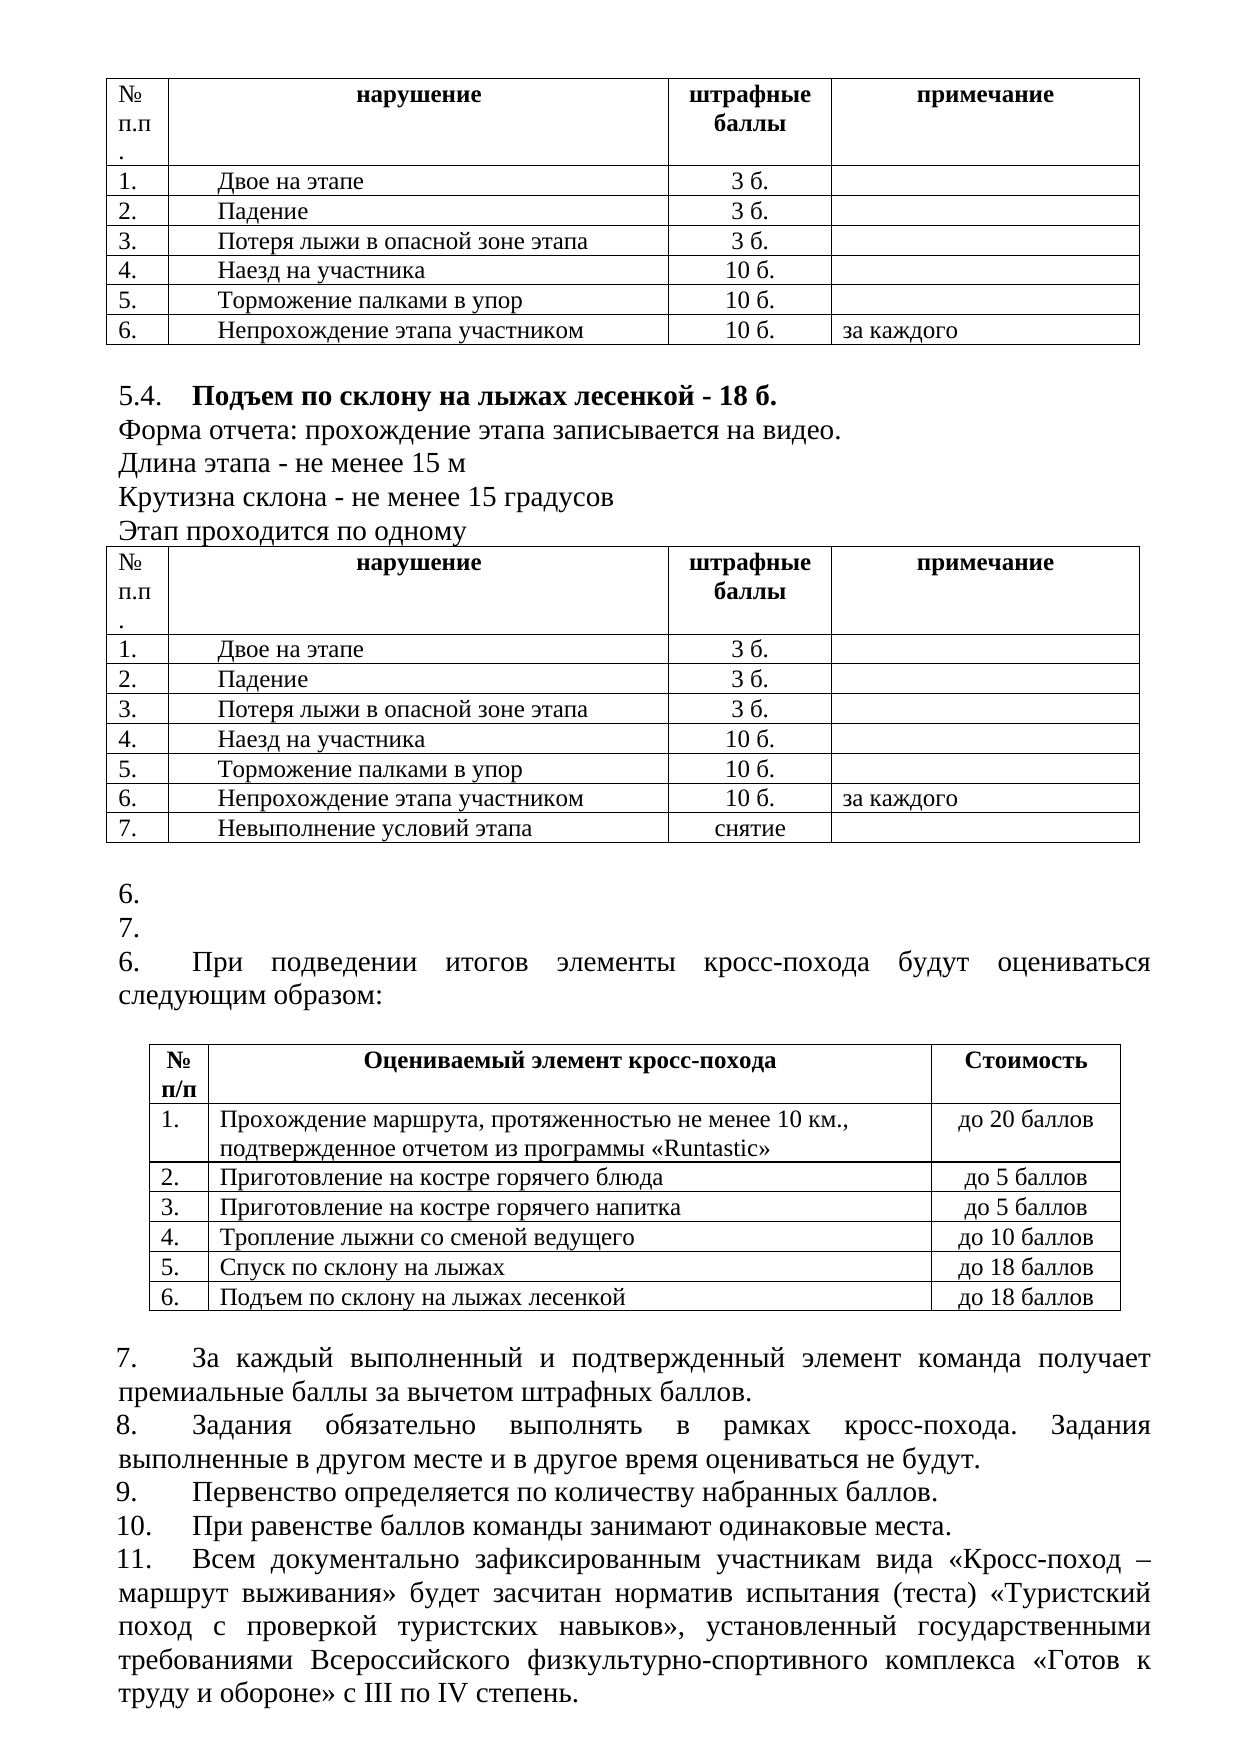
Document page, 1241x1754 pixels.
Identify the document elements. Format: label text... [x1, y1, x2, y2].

table_header примечание [832, 547, 1139, 633]
table_cell 10 б. [669, 754, 831, 782]
table_cell 3 б. [669, 166, 831, 195]
table_cell 2. [107, 664, 168, 693]
table_cell 10 б. [669, 784, 831, 812]
table_cell 6. [107, 315, 168, 344]
table_cell Падение [169, 196, 668, 225]
table_cell [832, 256, 1139, 284]
table_cell 4. [107, 256, 168, 284]
table_cell снятие [669, 813, 831, 842]
table_cell Наезд на участника [169, 256, 668, 284]
table_cell до 18 баллов [932, 1282, 1120, 1310]
text Длина этапа - не менее 15 м [118, 446, 1152, 479]
table_cell Непрохождение этапа участником [169, 784, 668, 812]
table_header нарушение [169, 79, 668, 165]
table_header № п.п. [107, 547, 168, 633]
list Первенство определяется по количеству набранных баллов. [116, 1474, 1152, 1508]
table_cell 3. [107, 226, 168, 254]
table_cell Падение [169, 664, 668, 693]
table_cell до 10 баллов [932, 1222, 1120, 1251]
table_cell [832, 635, 1139, 663]
table_cell 3 б. [669, 664, 831, 693]
table_cell Невыполнение условий этапа [169, 813, 668, 842]
text Этап проходится по одному [118, 513, 1152, 546]
text Крутизна склона - не менее 15 градусов [118, 479, 1152, 513]
table_cell Тропление лыжни со сменой ведущего [209, 1222, 931, 1251]
list Задания обязательно выполнять в рамках кросс-похода. Задания выполненные в другом месте и в другое время оцениваться не будут. [116, 1407, 1152, 1474]
table_cell [832, 196, 1139, 225]
table_cell до 18 баллов [932, 1252, 1120, 1281]
table_cell [832, 724, 1139, 753]
table_cell Прохождение маршрута, протяженностью не менее 10 км., подтвержденное отчетом из программы «Runtastic» [209, 1104, 931, 1161]
table_cell [832, 226, 1139, 254]
list При подведении итогов элементы кросс-похода будут оцениваться следующим образом: [118, 944, 1152, 1011]
table_cell 1. [107, 635, 168, 663]
table_cell [832, 285, 1139, 314]
table_cell [832, 813, 1139, 842]
table_cell 10 б. [669, 256, 831, 284]
table_cell до 20 баллов [932, 1104, 1120, 1161]
table_cell 10 б. [669, 724, 831, 753]
table_cell [832, 694, 1139, 723]
table_cell [832, 754, 1139, 782]
table_header штрафные баллы [669, 547, 831, 633]
table_cell 6. [107, 784, 168, 812]
table_cell 6. [150, 1282, 208, 1310]
table_header Оцениваемый элемент кросс-похода [209, 1045, 931, 1103]
table_cell [832, 166, 1139, 195]
table_cell Приготовление на костре горячего блюда [209, 1163, 931, 1191]
table_cell Потеря лыжи в опасной зоне этапа [169, 694, 668, 723]
table_cell Торможение палками в упор [169, 754, 668, 782]
table_cell Наезд на участника [169, 724, 668, 753]
table_cell 1. [107, 166, 168, 195]
list Подъем по склону на лыжах лесенкой - 18 б. [118, 378, 1152, 412]
table_cell 3. [107, 694, 168, 723]
list За каждый выполненный и подтвержденный элемент команда получает премиальные баллы за вычетом штрафных баллов. [116, 1340, 1152, 1407]
table_cell [832, 664, 1139, 693]
table_cell 5. [107, 754, 168, 782]
table_cell 3 б. [669, 196, 831, 225]
list Всем документально зафиксированным участникам вида «Кросс-поход – маршрут выживания» будет засчитан норматив испытания (теста) «Туристский поход с проверкой туристских навыков», установленный государственными требованиями Всероссийского физкультурно-спортивного комплекса «Готов к труду и обороне» с III по IV степень. [116, 1541, 1152, 1709]
table_cell 4. [150, 1222, 208, 1251]
table_cell 7. [107, 813, 168, 842]
table_cell до 5 баллов [932, 1163, 1120, 1191]
table_header № п/п [150, 1045, 208, 1103]
table_cell Торможение палками в упор [169, 285, 668, 314]
table_cell Спуск по склону на лыжах [209, 1252, 931, 1281]
table_cell Непрохождение этапа участником [169, 315, 668, 344]
table_cell за каждого [832, 784, 1139, 812]
table_header примечание [832, 79, 1139, 165]
table_header нарушение [169, 547, 668, 633]
table_cell 3 б. [669, 635, 831, 663]
table_cell 10 б. [669, 315, 831, 344]
table_cell 2. [150, 1163, 208, 1191]
table_cell за каждого [832, 315, 1139, 344]
table_cell 3. [150, 1192, 208, 1221]
table_cell 1. [150, 1104, 208, 1161]
table_cell 3 б. [669, 694, 831, 723]
list При равенстве баллов команды занимают одинаковые места. [116, 1508, 1152, 1541]
table_cell до 5 баллов [932, 1192, 1120, 1221]
table_cell 2. [107, 196, 168, 225]
table_cell 10 б. [669, 285, 831, 314]
text Форма отчета: прохождение этапа записывается на видео. [118, 412, 1152, 446]
table_cell Двое на этапе [169, 166, 668, 195]
table_header штрафные баллы [669, 79, 831, 165]
table_cell 5. [150, 1252, 208, 1281]
table_cell 3 б. [669, 226, 831, 254]
table_cell 5. [107, 285, 168, 314]
table_cell Потеря лыжи в опасной зоне этапа [169, 226, 668, 254]
table_header № п.п. [107, 79, 168, 165]
table_header Стоимость [932, 1045, 1120, 1103]
table_cell Приготовление на костре горячего напитка [209, 1192, 931, 1221]
table_cell Подъем по склону на лыжах лесенкой [209, 1282, 931, 1310]
table_cell Двое на этапе [169, 635, 668, 663]
table_cell 4. [107, 724, 168, 753]
